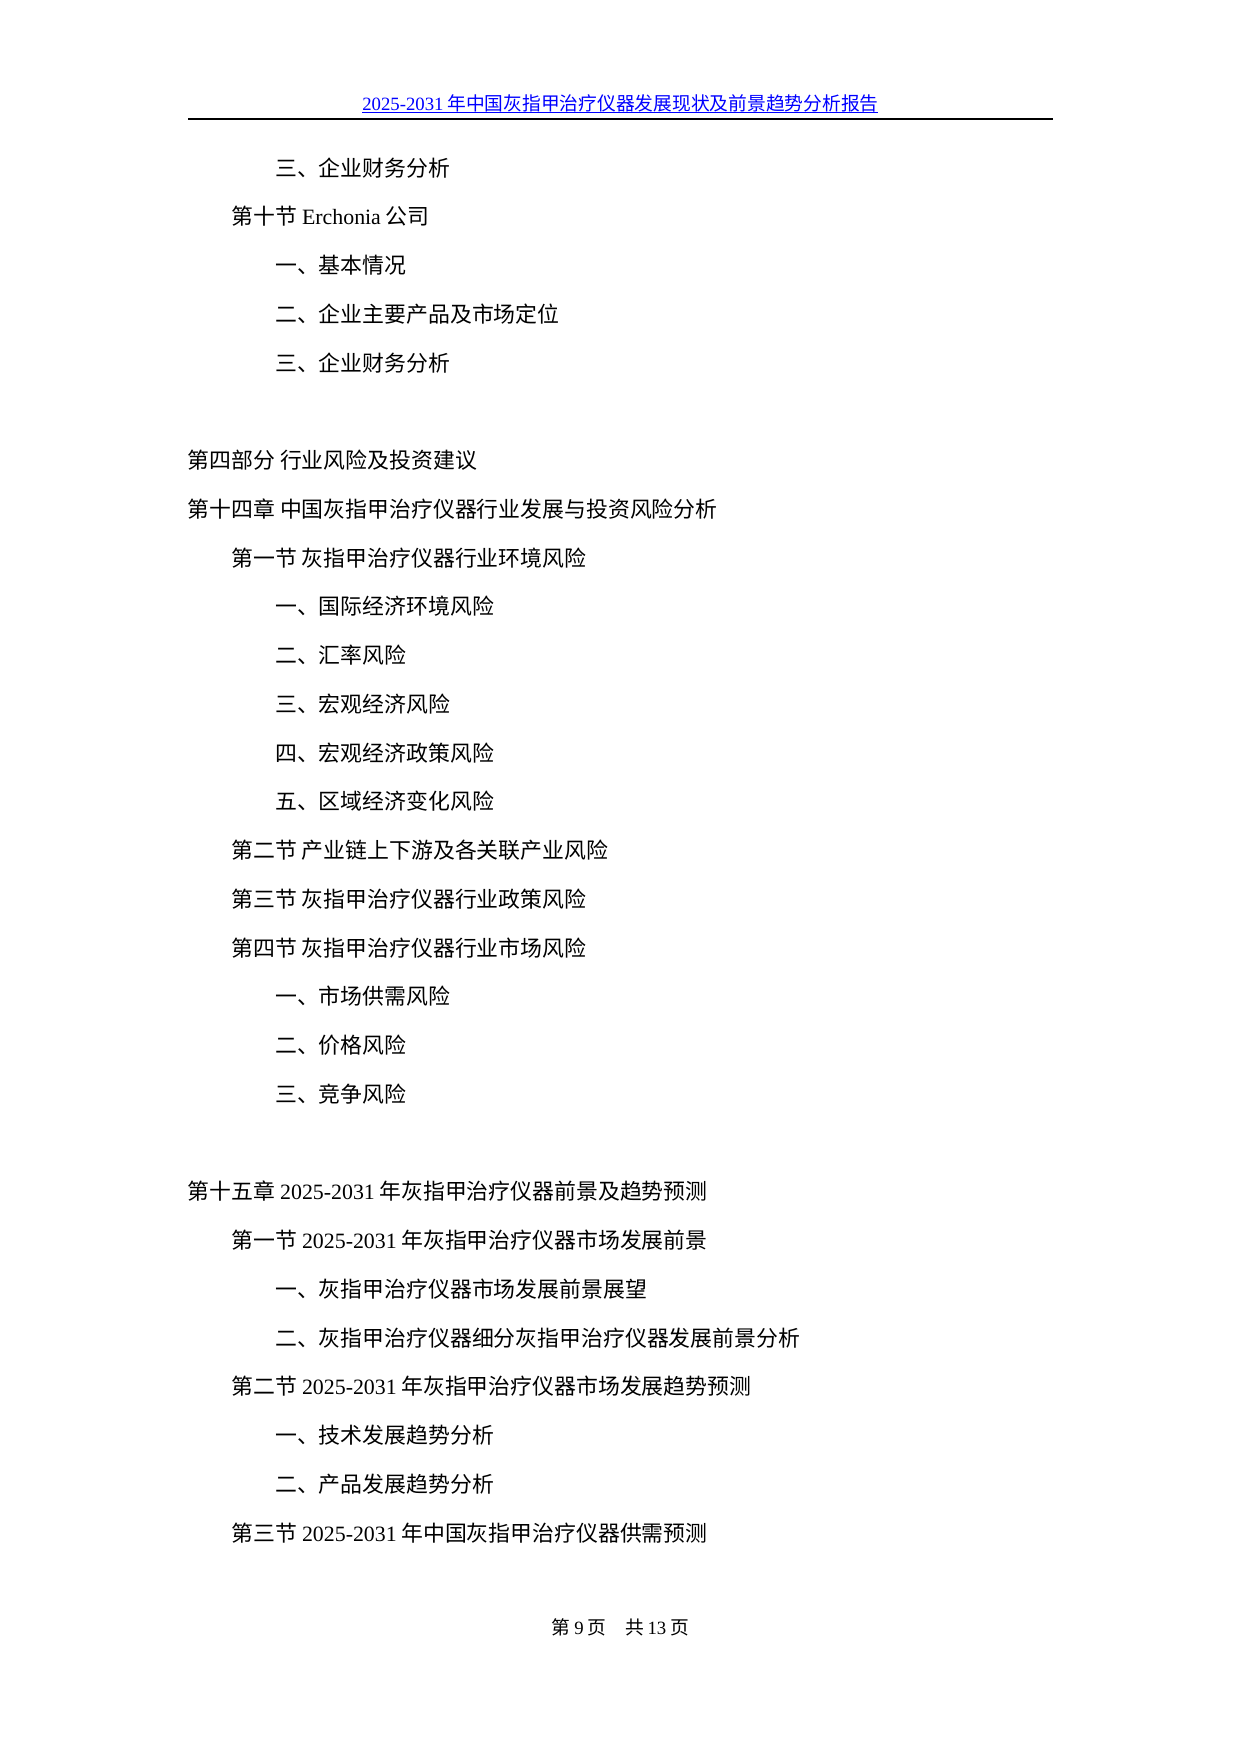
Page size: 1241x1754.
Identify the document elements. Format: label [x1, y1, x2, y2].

text [187, 150, 1053, 1548]
